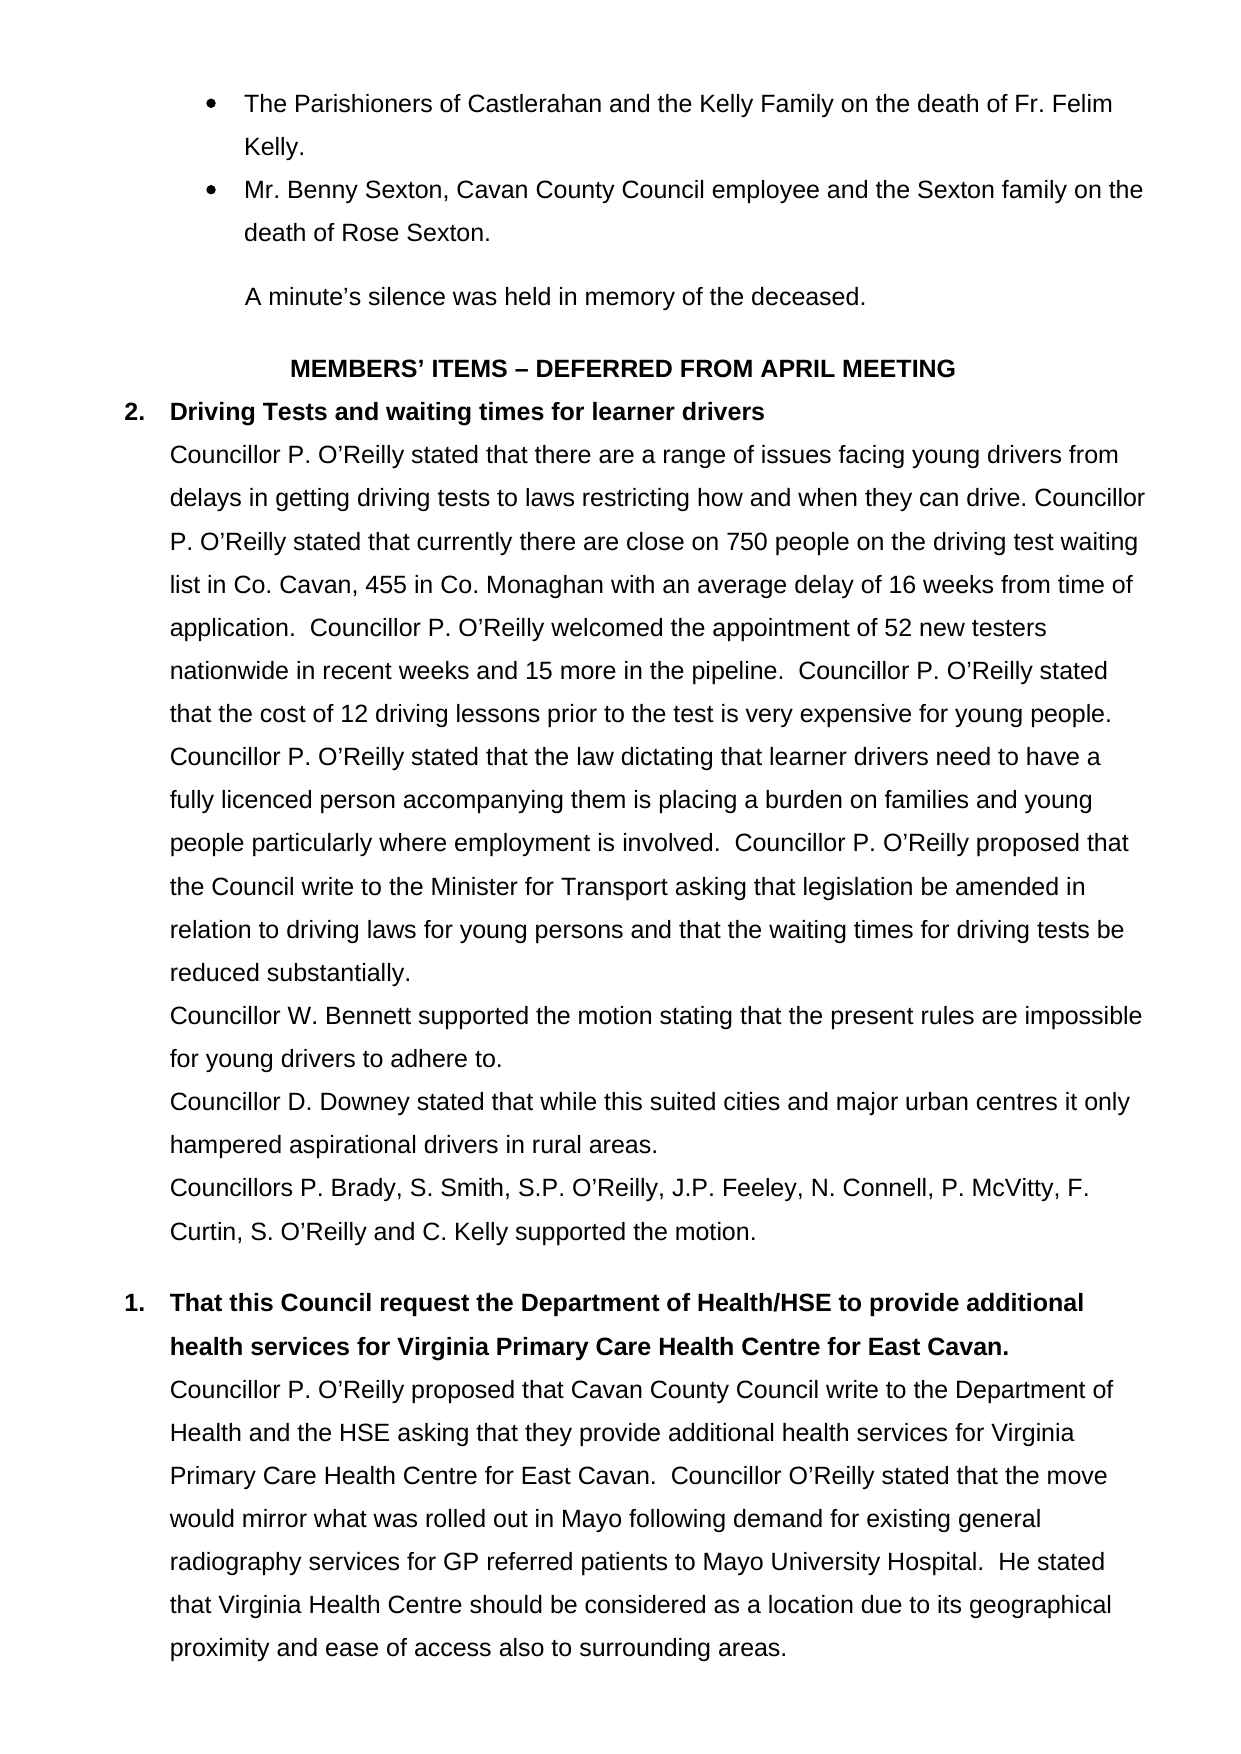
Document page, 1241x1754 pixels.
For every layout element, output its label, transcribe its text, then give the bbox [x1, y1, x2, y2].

text Councillor P. O’Reilly proposed that Cavan County Council write to the Department of Health and the HSE asking that they provide additional health services for Virginia Primary Care Health Centre for East Cavan. Councillor O’Reilly stated that the move would mirror what was rolled out in Mayo following demand for existing general radiography services for GP referred patients to Mayo University Hospital. He stated that Virginia Health Centre should be considered as a location due to its geographical proximity and ease of access also to surrounding areas. [94, 1375, 1152, 1662]
text Councillor W. Bennett supported the motion stating that the present rules are impossible for young drivers to adhere to. [169, 1001, 1152, 1073]
list Mr. Benny Sexton, Cavan County Council employee and the Sexton family on the death of Rose Sexton. [207, 175, 1152, 247]
text Councillor D. Downey stated that while this suited cities and major urban centres it only hampered aspirational drivers in rural areas. [169, 1087, 1152, 1159]
text A minute’s silence was held in memory of the deceased. [244, 282, 1152, 311]
list The Parishioners of Castlerahan and the Kelly Family on the death of Fr. Felim Kelly. [207, 89, 1152, 161]
text 1. That this Council request the Department of Health/HSE to provide additional health services for Virginia Primary Care Health Centre for East Cavan. [94, 1288, 1152, 1360]
text MEMBERS’ ITEMS – DEFERRED FROM APRIL MEETING [94, 354, 1152, 383]
text Councillor P. O’Reilly stated that there are a range of issues facing young drivers from delays in getting driving tests to laws restricting how and when they can drive. Councillor P. O’Reilly stated that currently there are close on 750 people on the driving test waiting list in Co. Cavan, 455 in Co. Monaghan with an average delay of 16 weeks from time of application. Councillor P. O’Reilly welcomed the appointment of 52 new testers nationwide in recent weeks and 15 more in the pipeline. Councillor P. O’Reilly stated that the cost of 12 driving lessons prior to the test is very expensive for young people. Councillor P. O’Reilly stated that the law dictating that learner drivers need to have a fully licenced person accompanying them is placing a burden on families and young people particularly where employment is involved. Councillor P. O’Reilly proposed that the Council write to the Minister for Transport asking that legislation be amended in relation to driving laws for young persons and that the waiting times for driving tests be reduced substantially. [169, 440, 1152, 987]
text Councillors P. Brady, S. Smith, S.P. O’Reilly, J.P. Feeley, N. Connell, P. McVitty, F. Curtin, S. O’Reilly and C. Kelly supported the motion. [169, 1173, 1152, 1245]
text 2. Driving Tests and waiting times for learner drivers [94, 397, 1152, 426]
